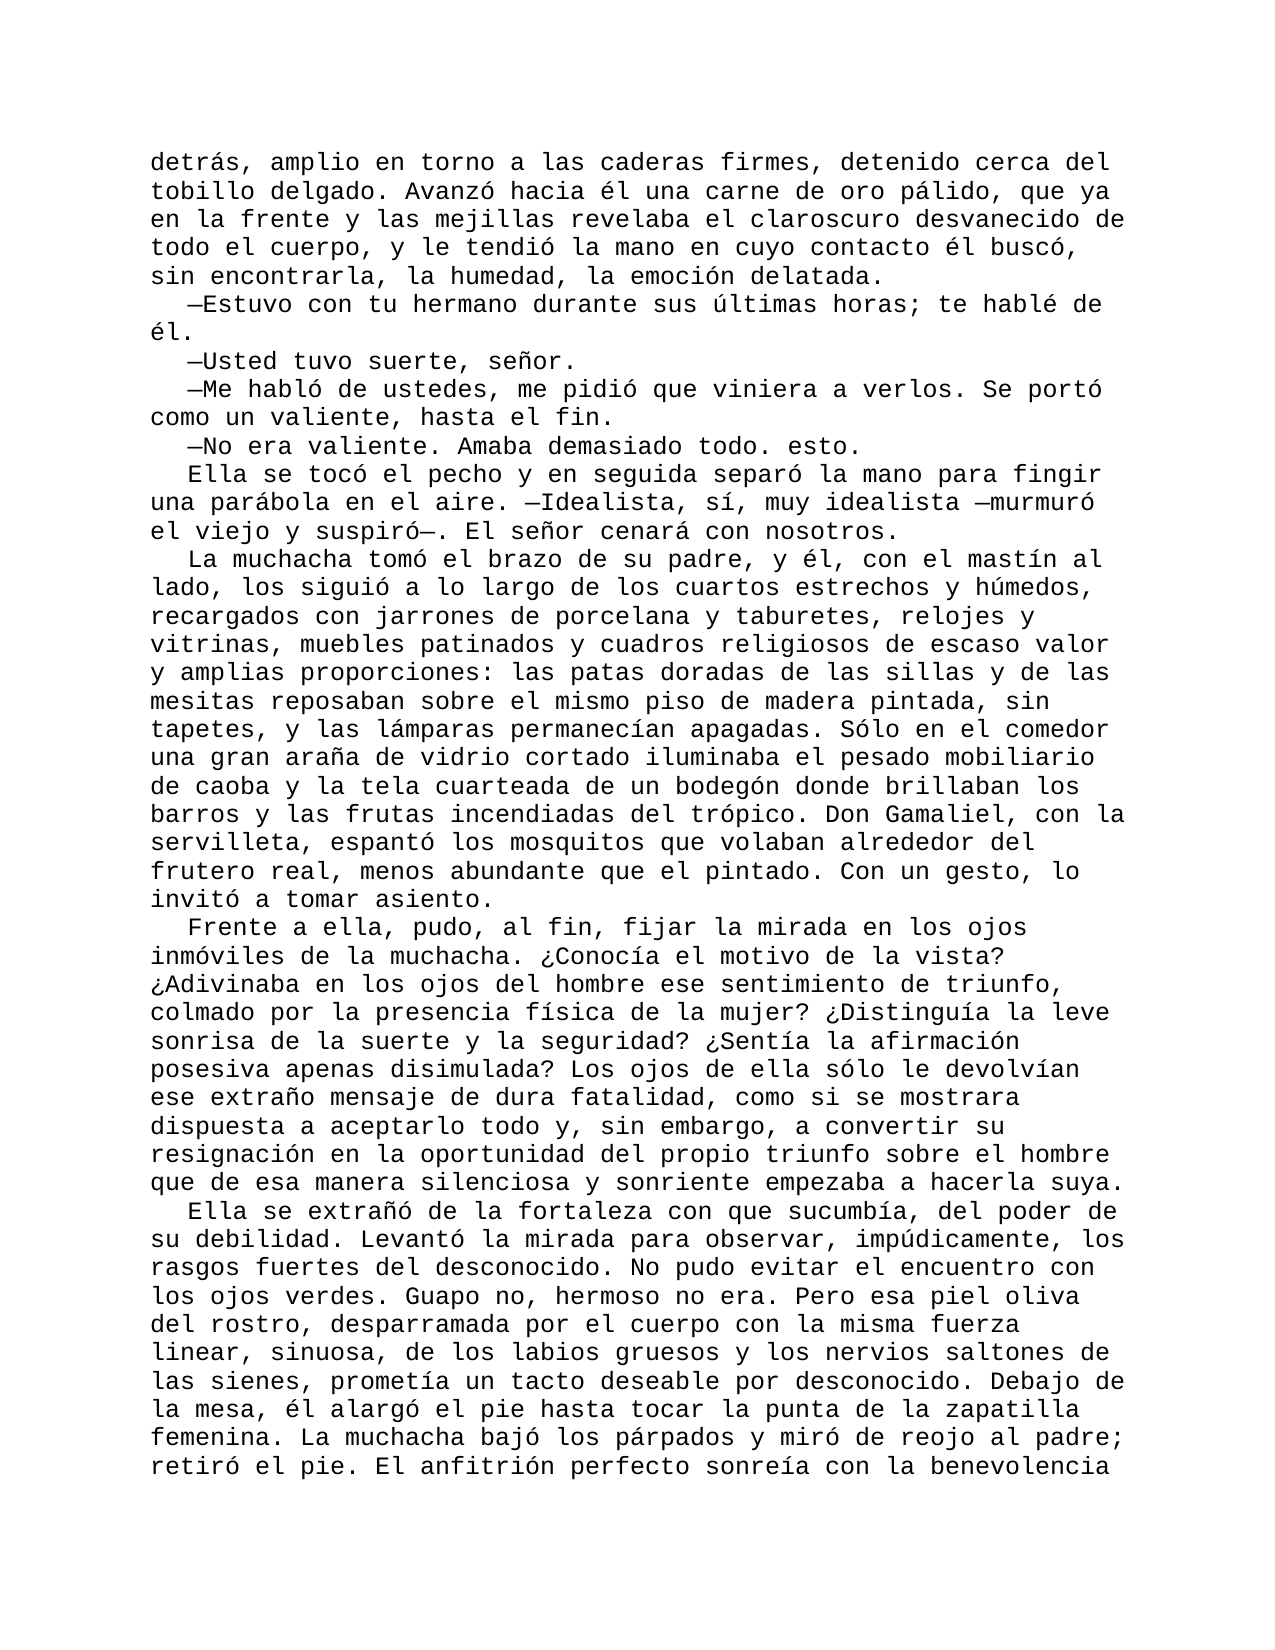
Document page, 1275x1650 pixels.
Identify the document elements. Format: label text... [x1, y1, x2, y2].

text La muchacha tomó el brazo de su padre, y él, con el mastín al lado, los siguió a lo largo de los cuartos estrechos y húmedos, recargados con jarrones de porcelana y taburetes, relojes y vitrinas, muebles patinados y cuadros religiosos de escaso valor y amplias proporciones: las patas doradas de las sillas y de las mesitas reposaban sobre el mismo piso de madera pintada, sin tapetes, y las lámparas permanecían apagadas. Sólo en el comedor una gran araña de vidrio cortado iluminaba el pesado mobiliario de caoba y la tela cuarteada de un bodegón donde brillaban los barros y las frutas incendiadas del trópico. Don Gamaliel, con la servilleta, espantó los mosquitos que volaban alrededor del frutero real, menos abundante que el pintado. Con un gesto, lo [150, 547, 1125, 887]
text —Usted tuvo suerte, señor. [150, 348, 1125, 377]
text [150, 150, 1125, 292]
text Ella se tocó el pecho y en seguida separó la mano para fingir una parábola en el aire. —Idealista, sí, muy idealista —murmuró el viejo y suspiró—. El señor cenará con nosotros. [150, 462, 1125, 547]
text —Me habló de ustedes, me pidió que viniera a verlos. Se portó como un valiente, hasta el fin. [150, 377, 1125, 433]
text invitó a tomar asiento. [150, 887, 1125, 915]
text Frente a ella, pudo, al fin, fijar la mirada en los ojos inmóviles de la muchacha. ¿Conocía el motivo de la vista? ¿Adivinaba en los ojos del hombre ese sentimiento de triunfo, colmado por la presencia física de la mujer? ¿Distinguía la leve sonrisa de la suerte y la seguridad? ¿Sentía la afirmación posesiva apenas disimulada? Los ojos de ella sólo le devolvían ese extraño mensaje de dura fatalidad, como si se mostrara dispuesta a aceptarlo todo y, sin embargo, a convertir su resignación en la oportunidad del propio triunfo sobre el hombre que de esa manera silenciosa y sonriente empezaba a hacerla suya. [150, 915, 1125, 1198]
text —No era valiente. Amaba demasiado todo. esto. [150, 433, 1125, 462]
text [150, 1198, 1125, 1482]
text —Estuvo con tu hermano durante sus últimas horas; te hablé de él. [150, 292, 1125, 348]
